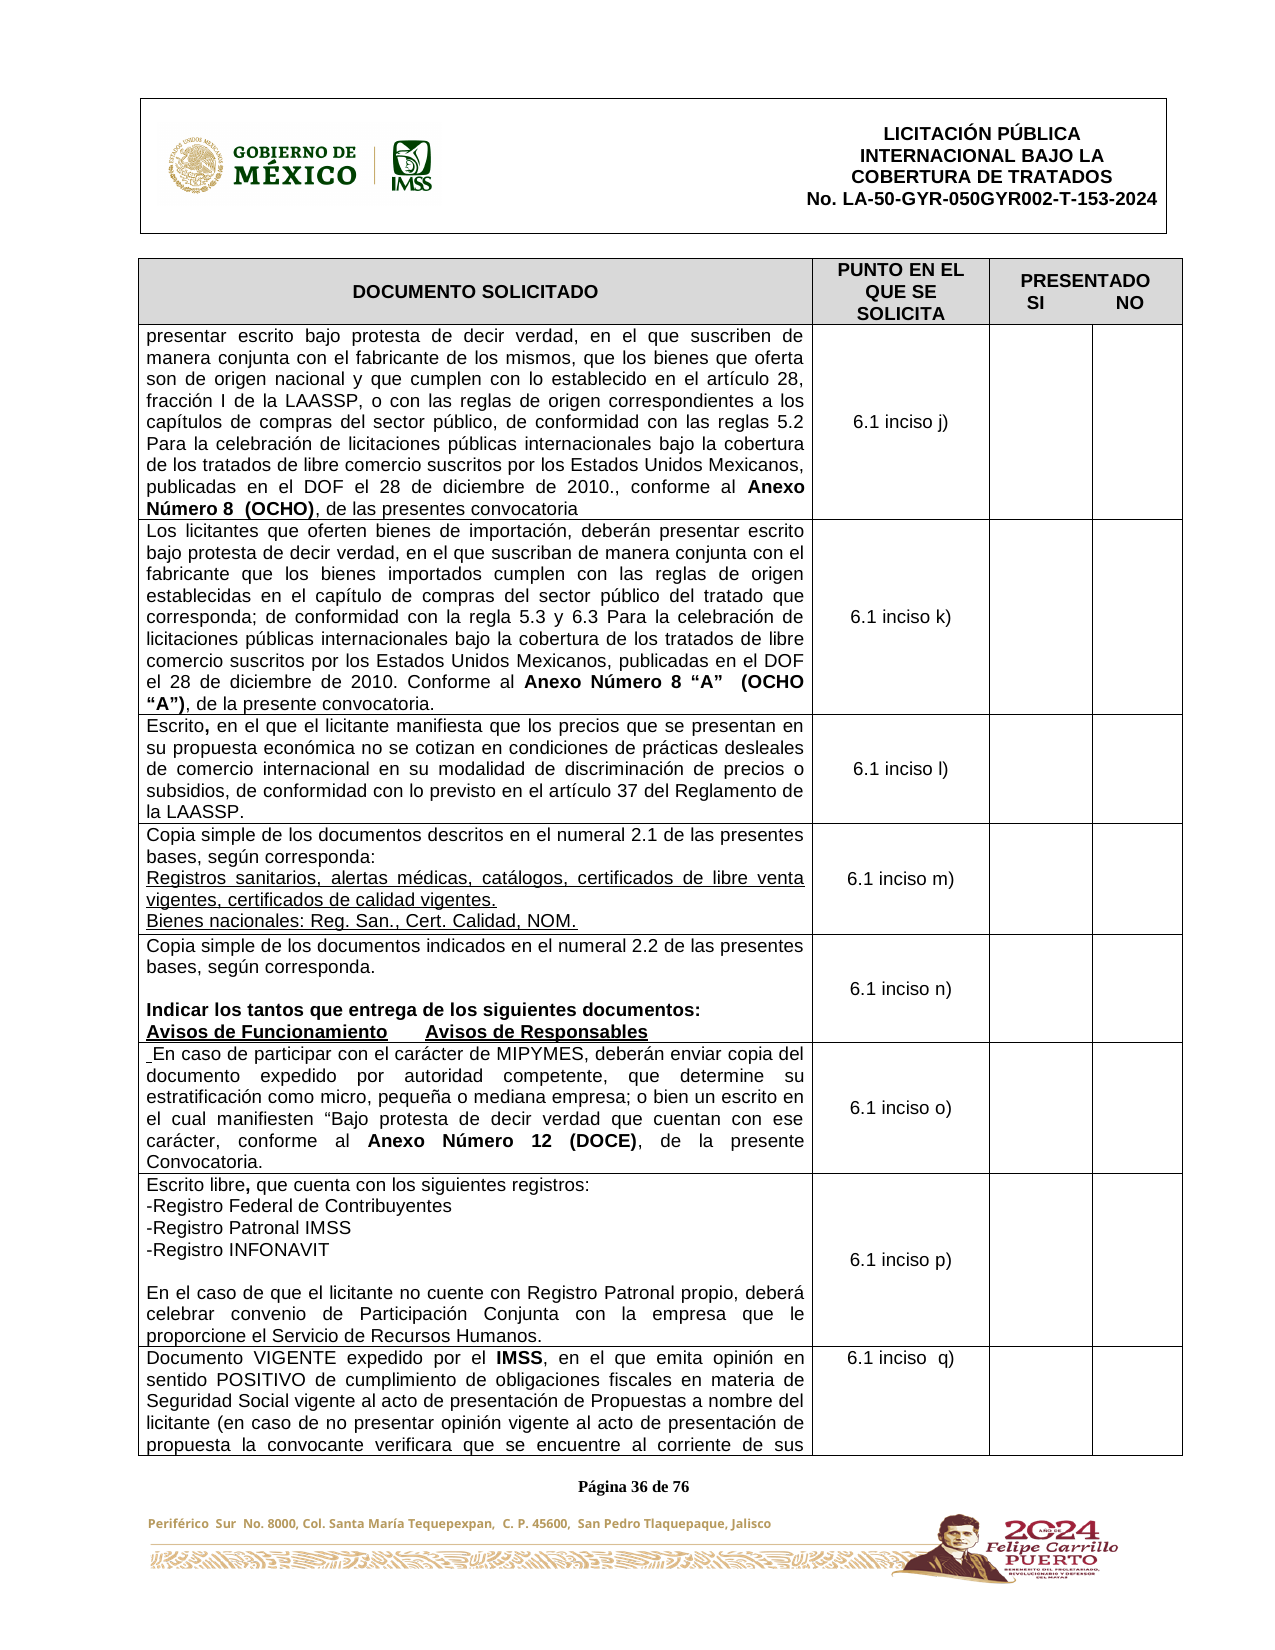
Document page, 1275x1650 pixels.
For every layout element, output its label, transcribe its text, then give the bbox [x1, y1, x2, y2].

table_cell [990, 1043, 1092, 1173]
table_cell 6.1 inciso o) [813, 1043, 989, 1173]
table_cell [1093, 520, 1182, 714]
table_cell 6.1 inciso j) [813, 325, 989, 519]
picture [157, 122, 442, 206]
table_cell 6.1 inciso k) [813, 520, 989, 714]
table_cell [1093, 1174, 1182, 1346]
table_cell 6.1 inciso q) [813, 1347, 989, 1455]
table_cell Escrito, en el que el licitante manifiesta que los precios que se presentan en su propuesta económica no se cotizan en condiciones de prácticas desleales de comercio internacional en su modalidad de discriminación de precios o subsidios, de conformidad con lo previsto en el artículo 37 del Reglamento de la LAASSP. [139, 715, 812, 823]
table_cell [990, 520, 1092, 714]
table_cell [990, 935, 1092, 1042]
table_cell [1093, 325, 1182, 519]
table_cell [990, 715, 1092, 823]
table_cell 6.1 inciso l) [813, 715, 989, 823]
table_cell Copia simple de los documentos indicados en el numeral 2.2 de las presentes bases, según corresponda. Indicar los tantos que entrega de los siguientes documentos: Avisos de Funcionamiento Avisos de Responsables [139, 935, 812, 1042]
table_cell [1093, 1043, 1182, 1173]
table_cell [1093, 715, 1182, 823]
table_cell [990, 325, 1092, 519]
table_header PUNTO EN EL QUE SE SOLICITA [813, 259, 989, 324]
table_cell 6.1 inciso n) [813, 935, 989, 1042]
table_cell [990, 824, 1092, 933]
table_cell 6.1 inciso m) [813, 824, 989, 933]
table_cell [1093, 1347, 1182, 1455]
table_cell [1093, 935, 1182, 1042]
table_header PRESENTADO SI NO [990, 259, 1182, 324]
table_header DOCUMENTO SOLICITADO [139, 259, 812, 324]
table_cell Escrito libre, que cuenta con los siguientes registros: -Registro Federal de Contribuyentes -Registro Patronal IMSS -Registro INFONAVIT En el caso de que el licitante no cuente con Registro Patronal propio, deberá celebrar convenio de Participación Conjunta con la empresa que le proporcione el Servicio de Recursos Humanos. [139, 1174, 812, 1346]
table_cell Copia simple de los documentos descritos en el numeral 2.1 de las presentes bases, según corresponda: Registros sanitarios, alertas médicas, catálogos, certificados de libre venta vigentes, certificados de calidad vigentes. Bienes nacionales: Reg. San., Cert. Calidad, NOM. [139, 824, 812, 933]
table_cell [990, 1174, 1092, 1346]
picture [39, 1467, 1229, 1620]
table_cell [990, 1347, 1092, 1455]
table_cell [1093, 824, 1182, 933]
table_cell 6.1 inciso p) [813, 1174, 989, 1346]
table_cell En caso de participar con el carácter de MIPYMES, deberán enviar copia del documento expedido por autoridad competente, que determine su estratificación como micro, pequeña o mediana empresa; o bien un escrito en el cual manifiesten “Bajo protesta de decir verdad que cuentan con ese carácter, conforme al Anexo Número 12 (DOCE), de la presente Convocatoria. [139, 1043, 812, 1173]
table_cell Los licitantes que oferten bienes de importación, deberán presentar escrito bajo protesta de decir verdad, en el que suscriban de manera conjunta con el fabricante que los bienes importados cumplen con las reglas de origen establecidas en el capítulo de compras del sector público del tratado que corresponda; de conformidad con la regla 5.3 y 6.3 Para la celebración de licitaciones públicas internacionales bajo la cobertura de los tratados de libre comercio suscritos por los Estados Unidos Mexicanos, publicadas en el DOF el 28 de diciembre de 2010. Conforme al Anexo Número 8 “A” (OCHO “A”), de la presente convocatoria. [139, 520, 812, 714]
